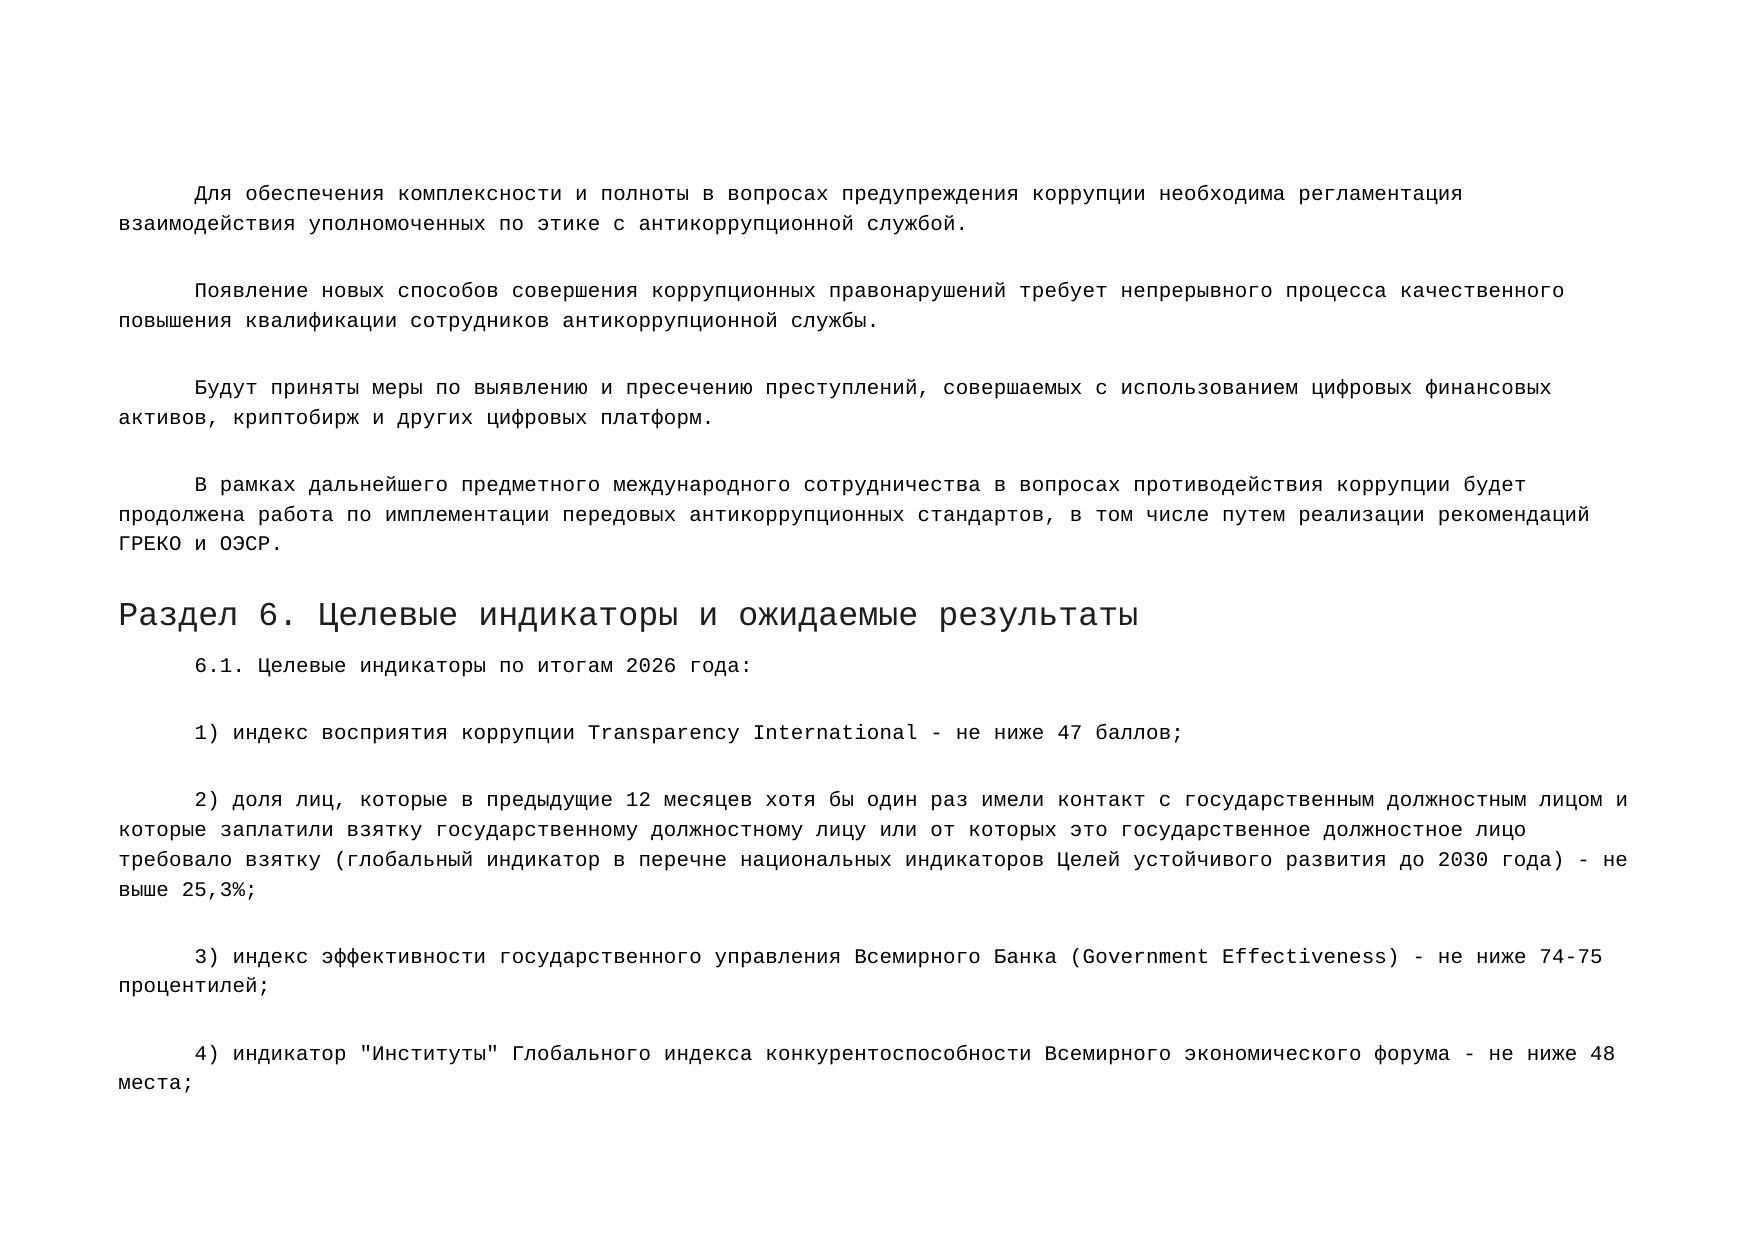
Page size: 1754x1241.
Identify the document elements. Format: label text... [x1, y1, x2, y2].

text Раздел 6. Целевые индикаторы и ожидаемые результаты [118, 594, 1636, 635]
text 2) доля лиц, которые в предыдущие 12 месяцев хотя бы один раз имели контакт с государственным должностным лицом и которые заплатили взятку государственному должностному лицу или от которых это государственное должностное лицо требовало взятку (глобальный индикатор в перечне национальных индикаторов Целей устойчивого развития до 2030 года) - не выше 25,3%; [118, 783, 1636, 902]
text Появление новых способов совершения коррупционных правонарушений требует непрерывного процесса качественного повышения квалификации сотрудников антикоррупционной службы. [118, 274, 1636, 333]
text 1) индекс восприятия коррупции Transparency International - не ниже 47 баллов; [118, 716, 1636, 746]
text В рамках дальнейшего предметного международного сотрудничества в вопросах противодействия коррупции будет продолжена работа по имплементации передовых антикоррупционных стандартов, в том числе путем реализации рекомендаций ГРЕКО и ОЭСР. [118, 468, 1636, 557]
text Для обеспечения комплексности и полноты в вопросах предупреждения коррупции необходима регламентация взаимодействия уполномоченных по этике с антикоррупционной службой. [118, 177, 1636, 237]
text 4) индикатор "Институты" Глобального индекса конкурентоспособности Всемирного экономического форума - не ниже 48 места; [118, 1037, 1636, 1096]
text Будут приняты меры по выявлению и пресечению преступлений, совершаемых с использованием цифровых финансовых активов, криптобирж и других цифровых платформ. [118, 371, 1636, 430]
text 3) индекс эффективности государственного управления Всемирного Банка (Government Effectiveness) - не ниже 74-75 процентилей; [118, 940, 1636, 999]
text 6.1. Целевые индикаторы по итогам 2026 года: [118, 649, 1636, 679]
